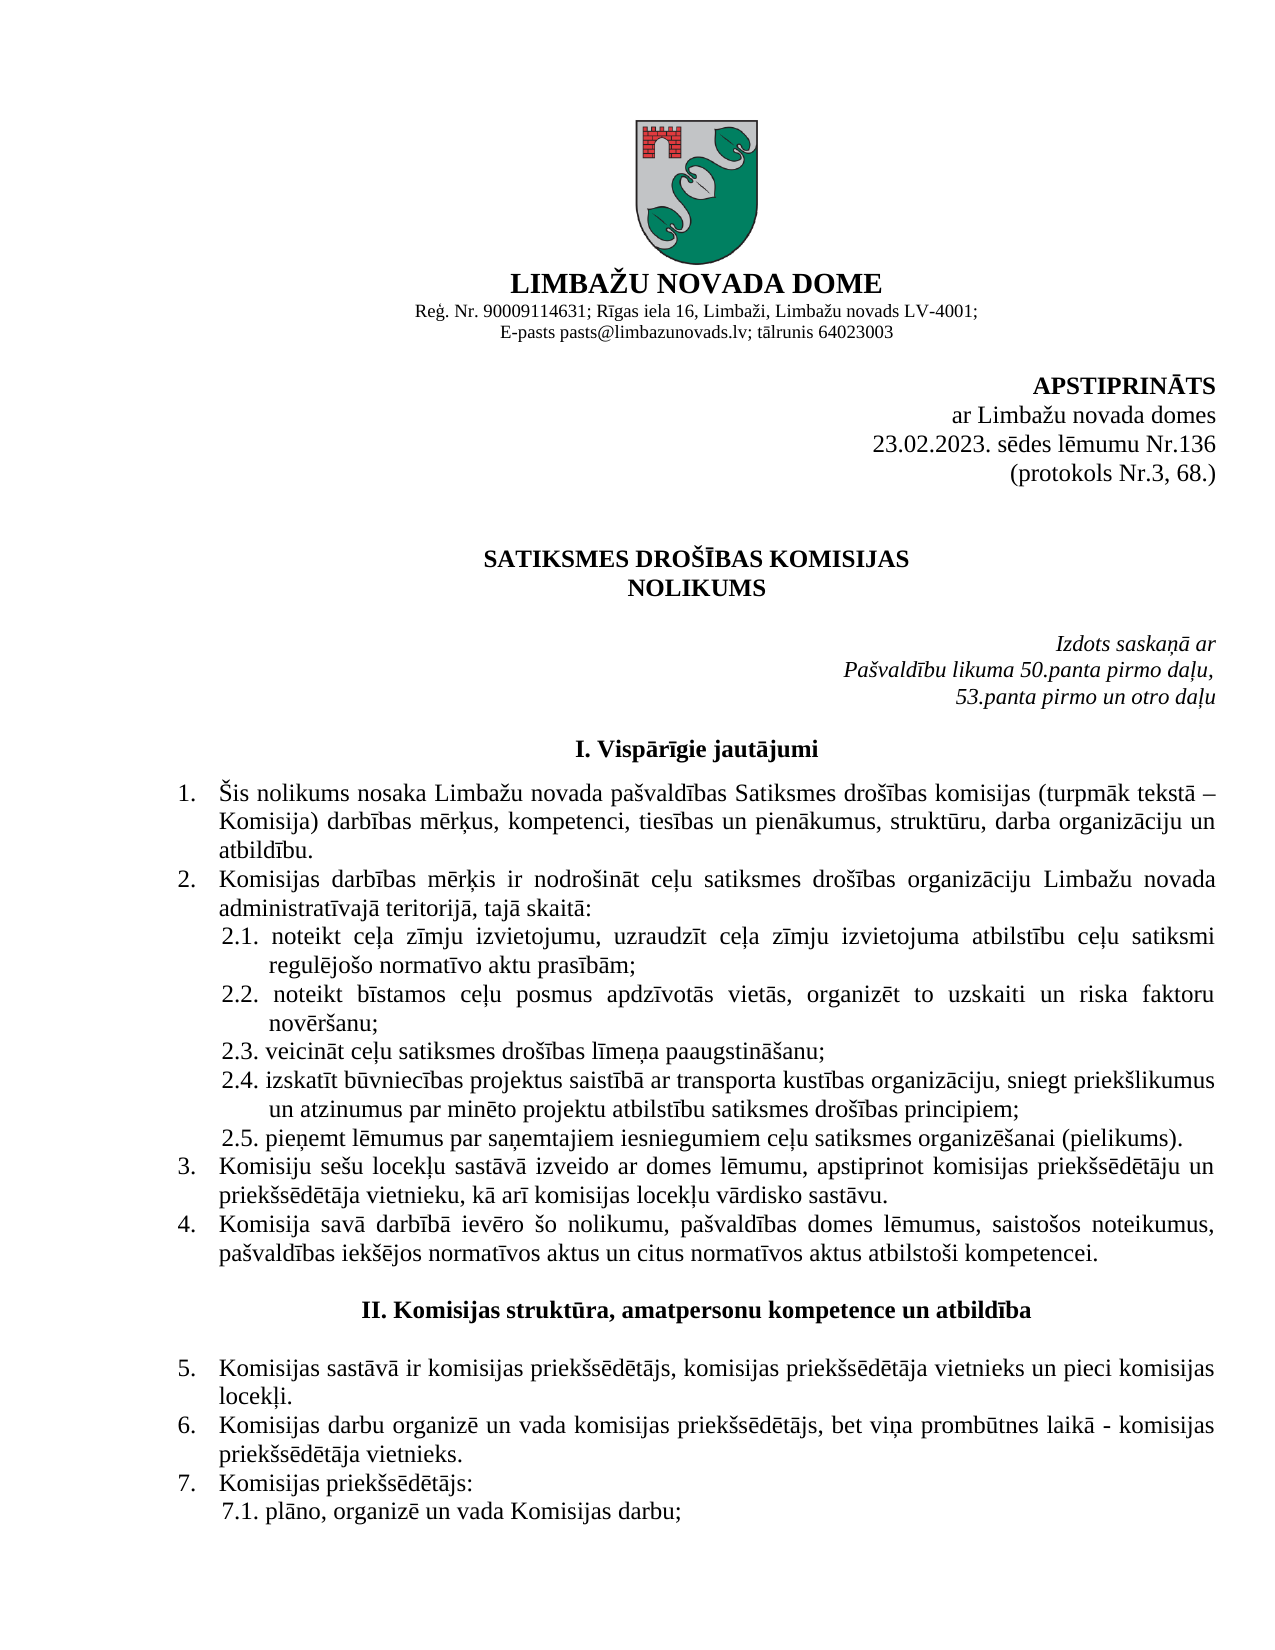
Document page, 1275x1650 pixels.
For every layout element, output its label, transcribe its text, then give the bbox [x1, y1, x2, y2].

list Komisijas darbības mērķis ir nodrošināt ceļu satiksmes drošības organizāciju Limbažu novada administratīvajā teritorijā, tajā skaitā: [177, 864, 1216, 921]
text Pašvaldību likuma 50.panta pirmo daļu, [177, 656, 1216, 683]
text ar Limbažu novada domes [177, 400, 1216, 429]
text 2.4. izskatīt būvniecības projektus saistībā ar transporta kustības organizāciju, sniegt priekšlikumus un atzinumus par minēto projektu atbilstību satiksmes drošības principiem; [221, 1065, 1216, 1123]
list Komisiju sešu locekļu sastāvā izveido ar domes lēmumu, apstiprinot komisijas priekšsēdētāju un priekšsēdētāja vietnieku, kā arī komisijas locekļu vārdisko sastāvu. [177, 1151, 1216, 1209]
text 2.5. pieņemt lēmumus par saņemtajiem iesniegumiem ceļu satiksmes organizēšanai (pielikums). [221, 1123, 1216, 1151]
list Šis nolikums nosaka Limbažu novada pašvaldības Satiksmes drošības komisijas (turpmāk tekstā – Komisija) darbības mērķus, kompetenci, tiesības un pienākumus, struktūru, darba organizāciju un atbildību. [177, 778, 1216, 864]
text I. Vispārīgie jautājumi [177, 734, 1216, 763]
text NOLIKUMS [177, 573, 1216, 601]
text Reģ. Nr. 90009114631; Rīgas iela 16, Limbaži, Limbažu novads LV-4001; [177, 299, 1216, 321]
text 7.1. plāno, organizē un vada Komisijas darbu; [221, 1496, 1216, 1525]
list Komisija savā darbībā ievēro šo nolikumu, pašvaldības domes lēmumus, saistošos noteikumus, pašvaldības iekšējos normatīvos aktus un citus normatīvos aktus atbilstoši kompetencei. [177, 1209, 1216, 1266]
picture [633, 118, 760, 266]
list Komisijas priekšsēdētājs: [177, 1468, 1216, 1496]
text Izdots saskaņā ar [177, 630, 1216, 656]
text 2.1. noteikt ceļa zīmju izvietojumu, uzraudzīt ceļa zīmju izvietojuma atbilstību ceļu satiksmi regulējošo normatīvo aktu prasībām; [221, 921, 1216, 979]
text Limbažu novada DOME [177, 266, 1216, 299]
list Komisijas darbu organizē un vada komisijas priekšsēdētājs, bet viņa prombūtnes laikā - komisijas priekšsēdētāja vietnieks. [177, 1410, 1216, 1468]
text II. Komisijas struktūra, amatpersonu kompetence un atbildība [177, 1295, 1216, 1324]
text 23.02.2023. sēdes lēmumu Nr.136 [177, 429, 1216, 458]
text SATIKSMES DROŠĪBAS KOMISIJAS [177, 544, 1216, 573]
text 2.3. veicināt ceļu satiksmes drošības līmeņa paaugstināšanu; [221, 1036, 1216, 1065]
text (protokols Nr.3, 68.) [177, 458, 1216, 486]
text APSTIPRINĀTS [177, 371, 1216, 400]
text E-pasts pasts@limbazunovads.lv; tālrunis 64023003 [177, 321, 1216, 343]
list Komisijas sastāvā ir komisijas priekšsēdētājs, komisijas priekšsēdētāja vietnieks un pieci komisijas locekļi. [177, 1353, 1216, 1410]
text 53.panta pirmo un otro daļu [177, 683, 1216, 709]
text 2.2. noteikt bīstamos ceļu posmus apdzīvotās vietās, organizēt to uzskaiti un riska faktoru novēršanu; [221, 979, 1216, 1036]
